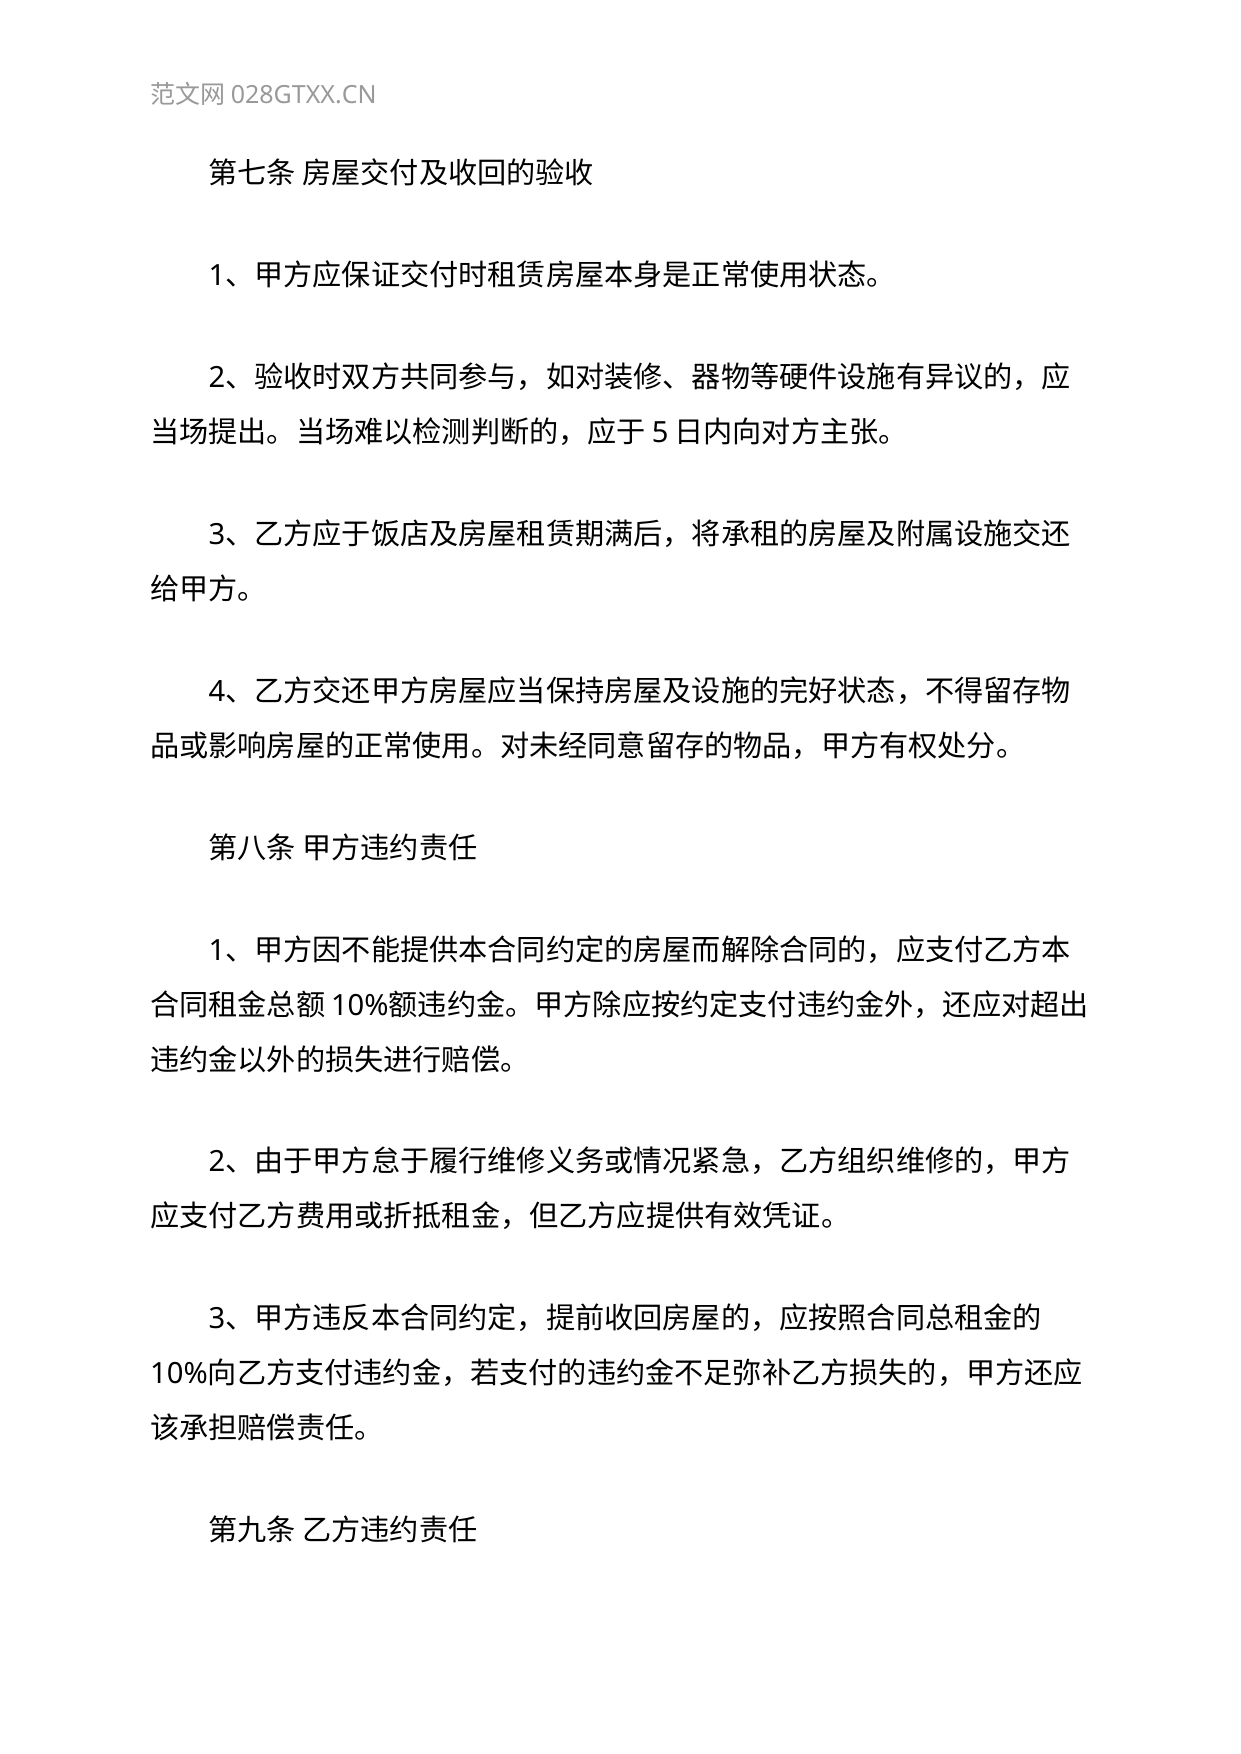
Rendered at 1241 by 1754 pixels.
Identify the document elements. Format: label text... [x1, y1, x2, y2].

text 3、乙方应于饭店及房屋租赁期满后，将承租的房屋及附属设施交还给甲方。 [150, 511, 1090, 608]
text 第七条 房屋交付及收回的验收 [150, 150, 1090, 192]
text 3、甲方违反本合同约定，提前收回房屋的，应按照合同总租金的10%向乙方支付违约金，若支付的违约金不足弥补乙方损失的，甲方还应该承担赔偿责任。 [150, 1294, 1090, 1447]
text 2、由于甲方怠于履行维修义务或情况紧急，乙方组织维修的，甲方应支付乙方费用或折抵租金，但乙方应提供有效凭证。 [150, 1138, 1090, 1235]
text 4、乙方交还甲方房屋应当保持房屋及设施的完好状态，不得留存物品或影响房屋的正常使用。对未经同意留存的物品，甲方有权处分。 [150, 667, 1090, 765]
text 1、甲方应保证交付时租赁房屋本身是正常使用状态。 [150, 252, 1090, 294]
text 2、验收时双方共同参与，如对装修、器物等硬件设施有异议的，应当场提出。当场难以检测判断的，应于5日内向对方主张。 [150, 354, 1090, 451]
text 1、甲方因不能提供本合同约定的房屋而解除合同的，应支付乙方本合同租金总额10%额违约金。甲方除应按约定支付违约金外，还应对超出违约金以外的损失进行赔偿。 [150, 926, 1090, 1078]
text 第八条 甲方违约责任 [150, 824, 1090, 867]
text 第九条 乙方违约责任 [150, 1506, 1090, 1549]
